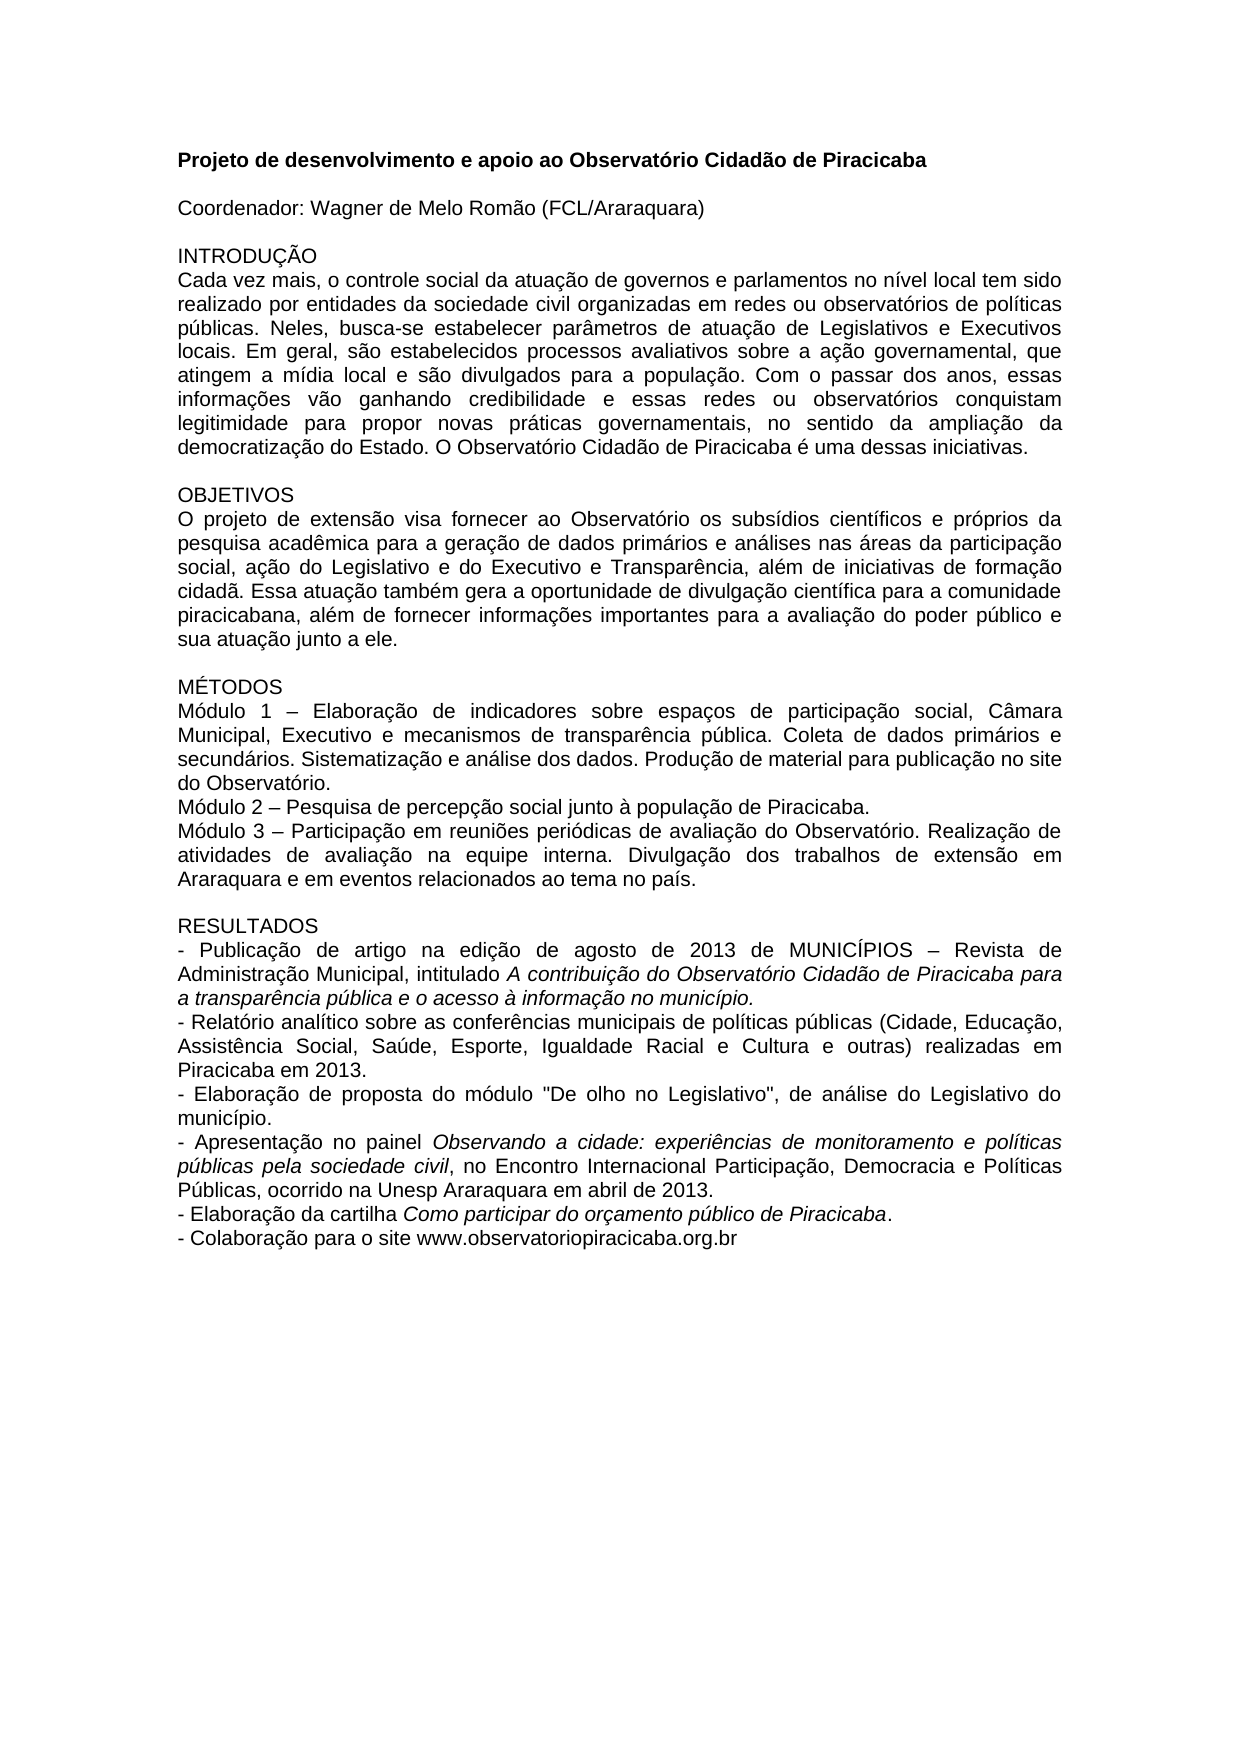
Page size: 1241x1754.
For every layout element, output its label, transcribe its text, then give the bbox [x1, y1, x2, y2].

text MÉTODOS [177, 675, 1063, 699]
text OBJETIVOS [177, 483, 1063, 507]
text INTRODUÇÃO [177, 243, 1063, 267]
text RESULTADOS [177, 914, 1063, 938]
text Módulo 1 – Elaboração de indicadores sobre espaços de participação social, Câmara Municipal, Executivo e mecanismos de transparência pública. Coleta de dados primários e secundários. Sistematização e análise dos dados. Produção de material para publicação no site do Observatório. [177, 699, 1063, 794]
text - Apresentação no painel Observando a cidade: experiências de monitoramento e políticas públicas pela sociedade civil, no Encontro Internacional Participação, Democracia e Políticas Públicas, ocorrido na Unesp Araraquara em abril de 2013. [177, 1130, 1063, 1202]
text Módulo 3 – Participação em reuniões periódicas de avaliação do Observatório. Realização de atividades de avaliação na equipe interna. Divulgação dos trabalhos de extensão em Araraquara e em eventos relacionados ao tema no país. [177, 818, 1063, 890]
text O projeto de extensão visa fornecer ao Observatório os subsídios científicos e próprios da pesquisa acadêmica para a geração de dados primários e análises nas áreas da participação social, ação do Legislativo e do Executivo e Transparência, além de iniciativas de formação cidadã. Essa atuação também gera a oportunidade de divulgação científica para a comunidade piracicabana, além de fornecer informações importantes para a avaliação do poder público e sua atuação junto a ele. [177, 507, 1063, 651]
text - Publicação de artigo na edição de agosto de 2013 de MUNICÍPIOS – Revista de Administração Municipal, intitulado A contribuição do Observatório Cidadão de Piracicaba para a transparência pública e o acesso à informação no município. [177, 938, 1063, 1010]
text Projeto de desenvolvimento e apoio ao Observatório Cidadão de Piracicaba [177, 148, 1063, 172]
text - Elaboração de proposta do módulo "De olho no Legislativo", de análise do Legislativo do município. [177, 1082, 1063, 1130]
text Cada vez mais, o controle social da atuação de governos e parlamentos no nível local tem sido realizado por entidades da sociedade civil organizadas em redes ou observatórios de políticas públicas. Neles, busca-se estabelecer parâmetros de atuação de Legislativos e Executivos locais. Em geral, são estabelecidos processos avaliativos sobre a ação governamental, que atingem a mídia local e são divulgados para a população. Com o passar dos anos, essas informações vão ganhando credibilidade e essas redes ou observatórios conquistam legitimidade para propor novas práticas governamentais, no sentido da ampliação da democratização do Estado. O Observatório Cidadão de Piracicaba é uma dessas iniciativas. [177, 267, 1063, 459]
text Coordenador: Wagner de Melo Romão (FCL/Araraquara) [177, 196, 1063, 219]
text Módulo 2 – Pesquisa de percepção social junto à população de Piracicaba. [177, 794, 1063, 818]
text - Colaboração para o site www.observatoriopiracicaba.org.br [177, 1226, 1063, 1250]
text - Elaboração da cartilha Como participar do orçamento público de Piracicaba. [177, 1202, 1063, 1226]
text - Relatório analítico sobre as conferências municipais de políticas públicas (Cidade, Educação, Assistência Social, Saúde, Esporte, Igualdade Racial e Cultura e outras) realizadas em Piracicaba em 2013. [177, 1010, 1063, 1082]
